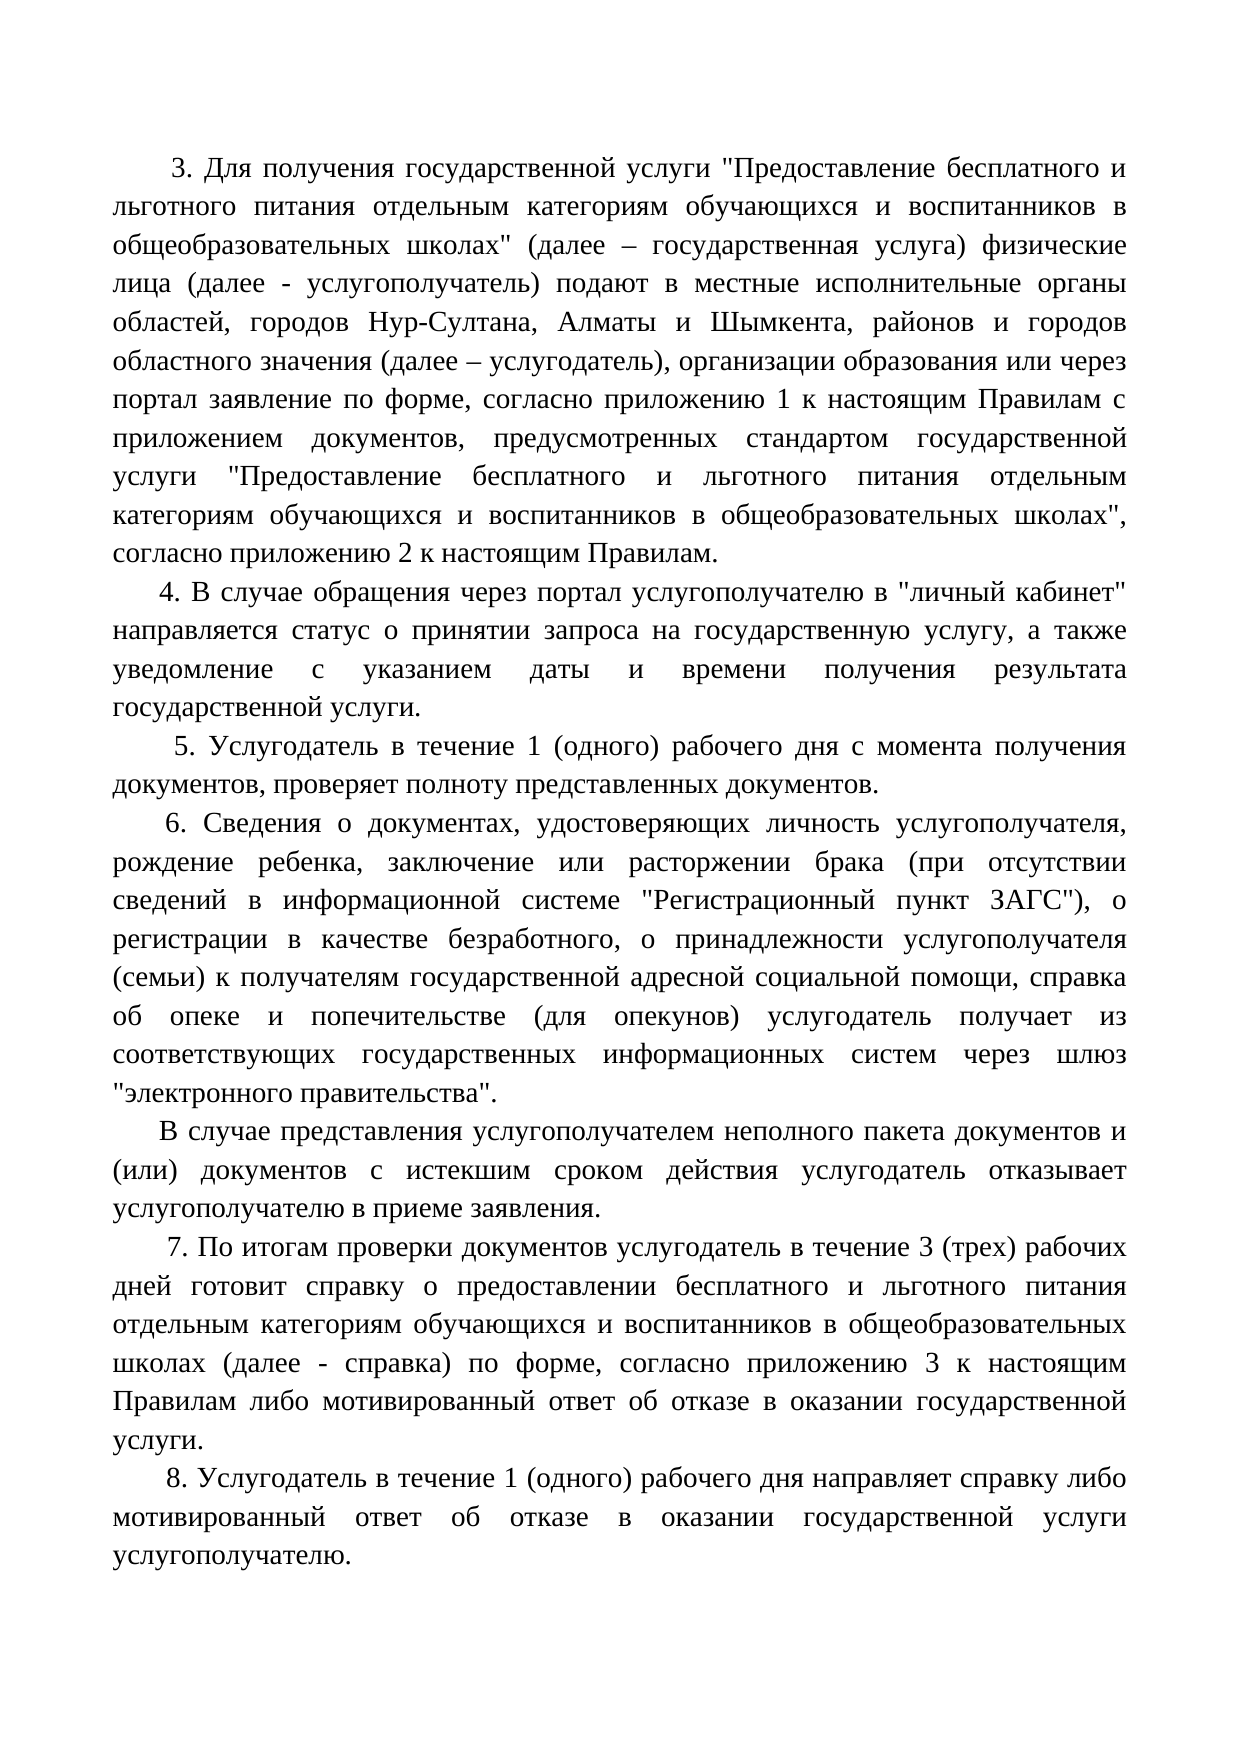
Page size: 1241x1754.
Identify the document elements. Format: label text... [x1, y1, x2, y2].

text В случае представления услугополучателем неполного пакета документов и (или) документов с истекшим сроком действия услугодатель отказывает услугополучателю в приеме заявления. [112, 1113, 1128, 1224]
text 3. Для получения государственной услуги "Предоставление бесплатного и льготного питания отдельным категориям обучающихся и воспитанников в общеобразовательных школах" (далее – государственная услуга) физические лица (далее - услугополучатель) подают в местные исполнительные органы областей, городов Нур-Султана, Алматы и Шымкента, районов и городов областного значения (далее – услугодатель), организации образования или через портал заявление по форме, согласно приложению 1 к настоящим Правилам с приложением документов, предусмотренных стандартом государственной услуги "Предоставление бесплатного и льготного питания отдельным категориям обучающихся и воспитанников в общеобразовательных школах", согласно приложению 2 к настоящим Правилам. [112, 150, 1128, 569]
text 8. Услугодатель в течение 1 (одного) рабочего дня направляет справку либо мотивированный ответ об отказе в оказании государственной услуги услугополучателю. [112, 1460, 1128, 1571]
text 4. В случае обращения через портал услугополучателю в "личный кабинет" направляется статус о принятии запроса на государственную услугу, а также уведомление с указанием даты и времени получения результата государственной услуги. [112, 574, 1128, 723]
text 6. Сведения о документах, удостоверяющих личность услугополучателя, рождение ребенка, заключение или расторжении брака (при отсутствии сведений в информационной системе "Регистрационный пункт ЗАГС"), о регистрации в качестве безработного, о принадлежности услугополучателя (семьи) к получателям государственной адресной социальной помощи, справка об опеке и попечительстве (для опекунов) услугодатель получает из соответствующих государственных информационных систем через шлюз "электронного правительства". [112, 805, 1128, 1108]
text 7. По итогам проверки документов услугодатель в течение 3 (трех) рабочих дней готовит справку о предоставлении бесплатного и льготного питания отдельным категориям обучающихся и воспитанников в общеобразовательных школах (далее - справка) по форме, согласно приложению 3 к настоящим Правилам либо мотивированный ответ об отказе в оказании государственной услуги. [112, 1229, 1128, 1455]
text 5. Услугодатель в течение 1 (одного) рабочего дня с момента получения документов, проверяет полноту представленных документов. [112, 728, 1128, 800]
